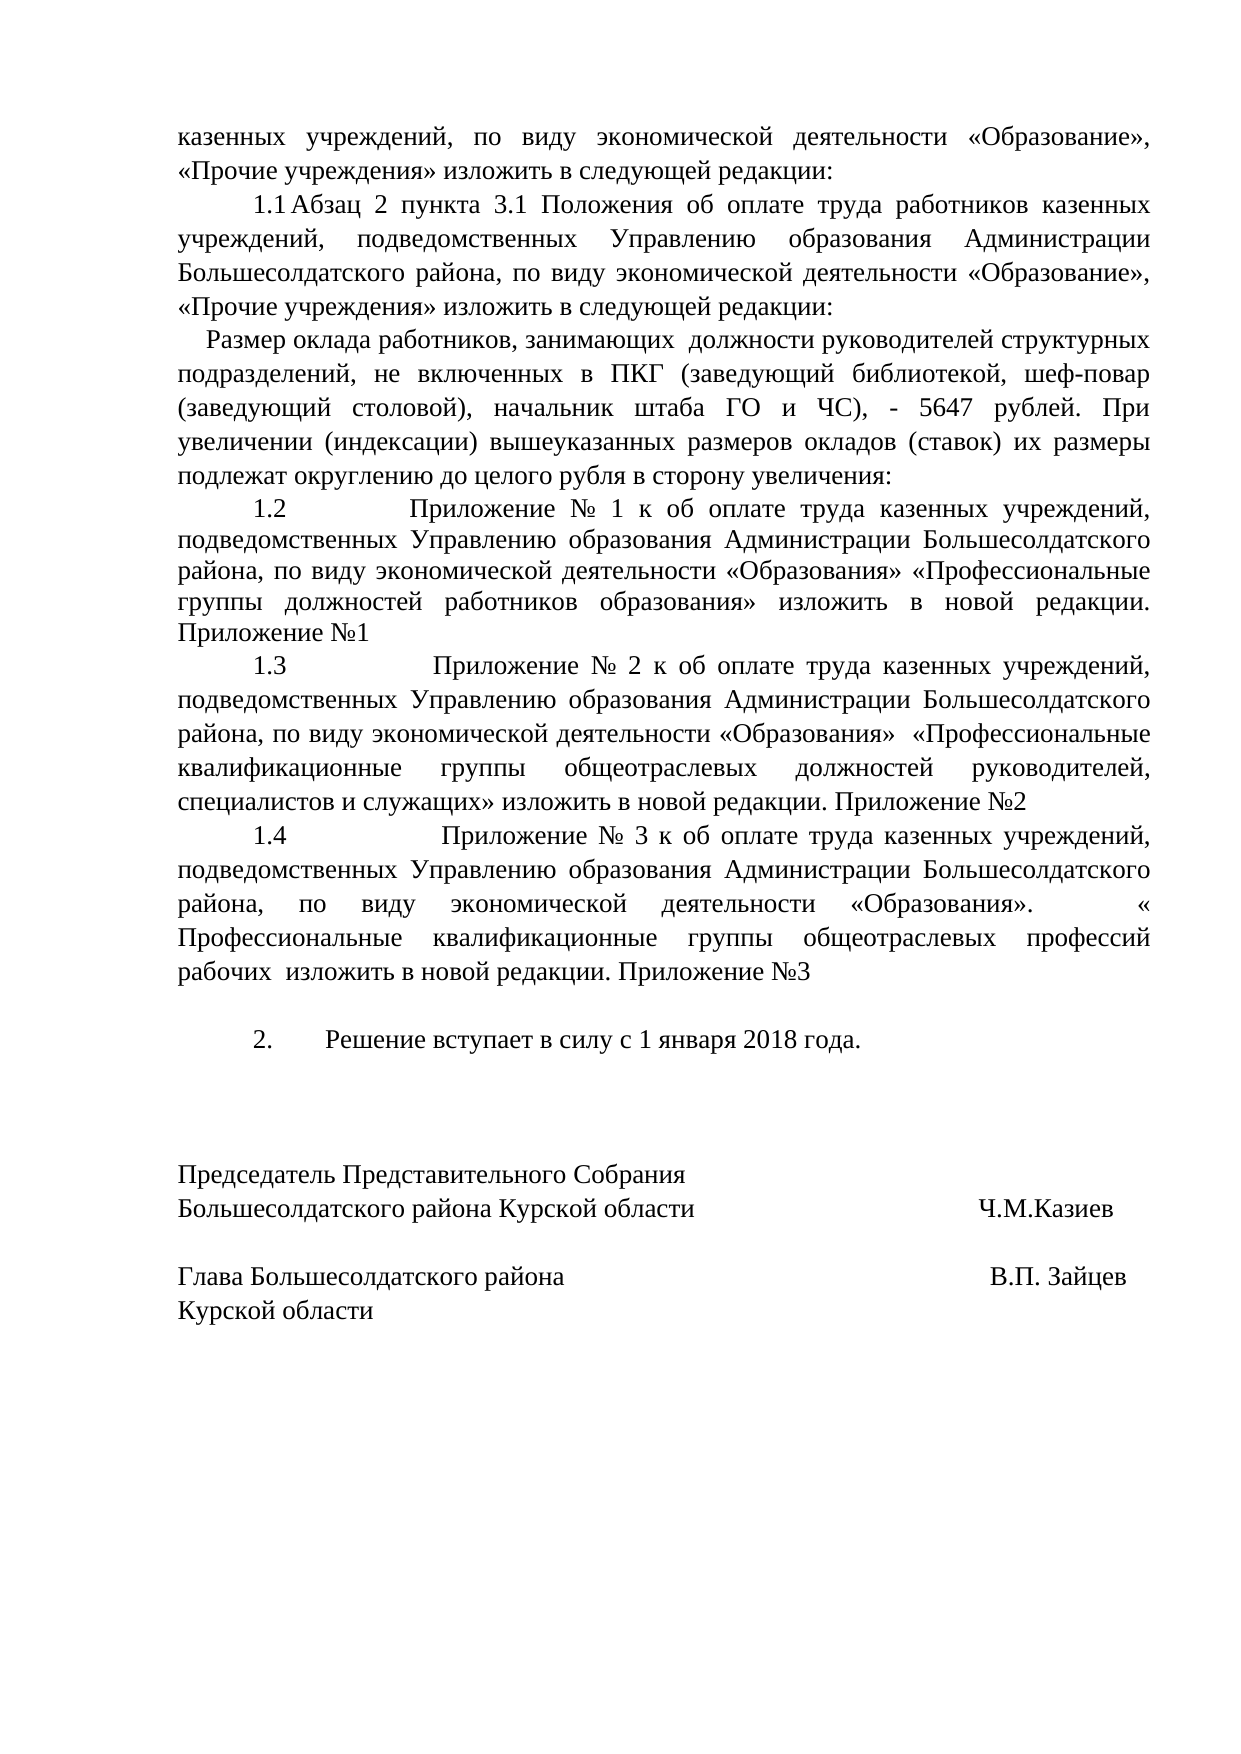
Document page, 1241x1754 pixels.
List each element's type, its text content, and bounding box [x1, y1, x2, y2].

list Абзац 2 пункта 3.1 Положения об оплате труда работников казенных учреждений, подведомственных Управлению образования Администрации Большесолдатского района, по виду экономической деятельности «Образование», «Прочие учреждения» изложить в следующей редакции: [177, 186, 1152, 322]
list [177, 118, 1152, 186]
list Решение вступает в силу с 1 января 2018 года. [177, 1021, 1152, 1055]
list Приложение № 3 к об оплате труда казенных учреждений, подведомственных Управлению образования Администрации Большесолдатского района, по виду экономической деятельности «Образования». « Профессиональные квалификационные группы общеотраслевых профессий рабочих изложить в новой редакции. Приложение №3 [177, 817, 1152, 987]
text Глава Большесолдатского района В.П. Зайцев [177, 1259, 1152, 1293]
list Приложение № 1 к об оплате труда казенных учреждений, подведомственных Управлению образования Администрации Большесолдатского района, по виду экономической деятельности «Образования» «Профессиональные группы должностей работников образования» изложить в новой редакции. Приложение №1 [177, 492, 1152, 647]
text Большесолдатского района Курской области Ч.М.Казиев [177, 1191, 1152, 1225]
text Председатель Представительного Собрания [177, 1157, 1152, 1191]
list Приложение № 2 к об оплате труда казенных учреждений, подведомственных Управлению образования Администрации Большесолдатского района, по виду экономической деятельности «Образования» «Профессиональные квалификационные группы общеотраслевых должностей руководителей, специалистов и служащих» изложить в новой редакции. Приложение №2 [177, 647, 1152, 817]
text Курской области [177, 1293, 1152, 1327]
text Размер оклада работников, занимающих должности руководителей структурных подразделений, не включенных в ПКГ (заведующий библиотекой, шеф-повар (заведующий столовой), начальник штаба ГО и ЧС), - 5647 рублей. При увеличении (индексации) вышеуказанных размеров окладов (ставок) их размеры подлежат округлению до целого рубля в сторону увеличения: [177, 322, 1152, 492]
